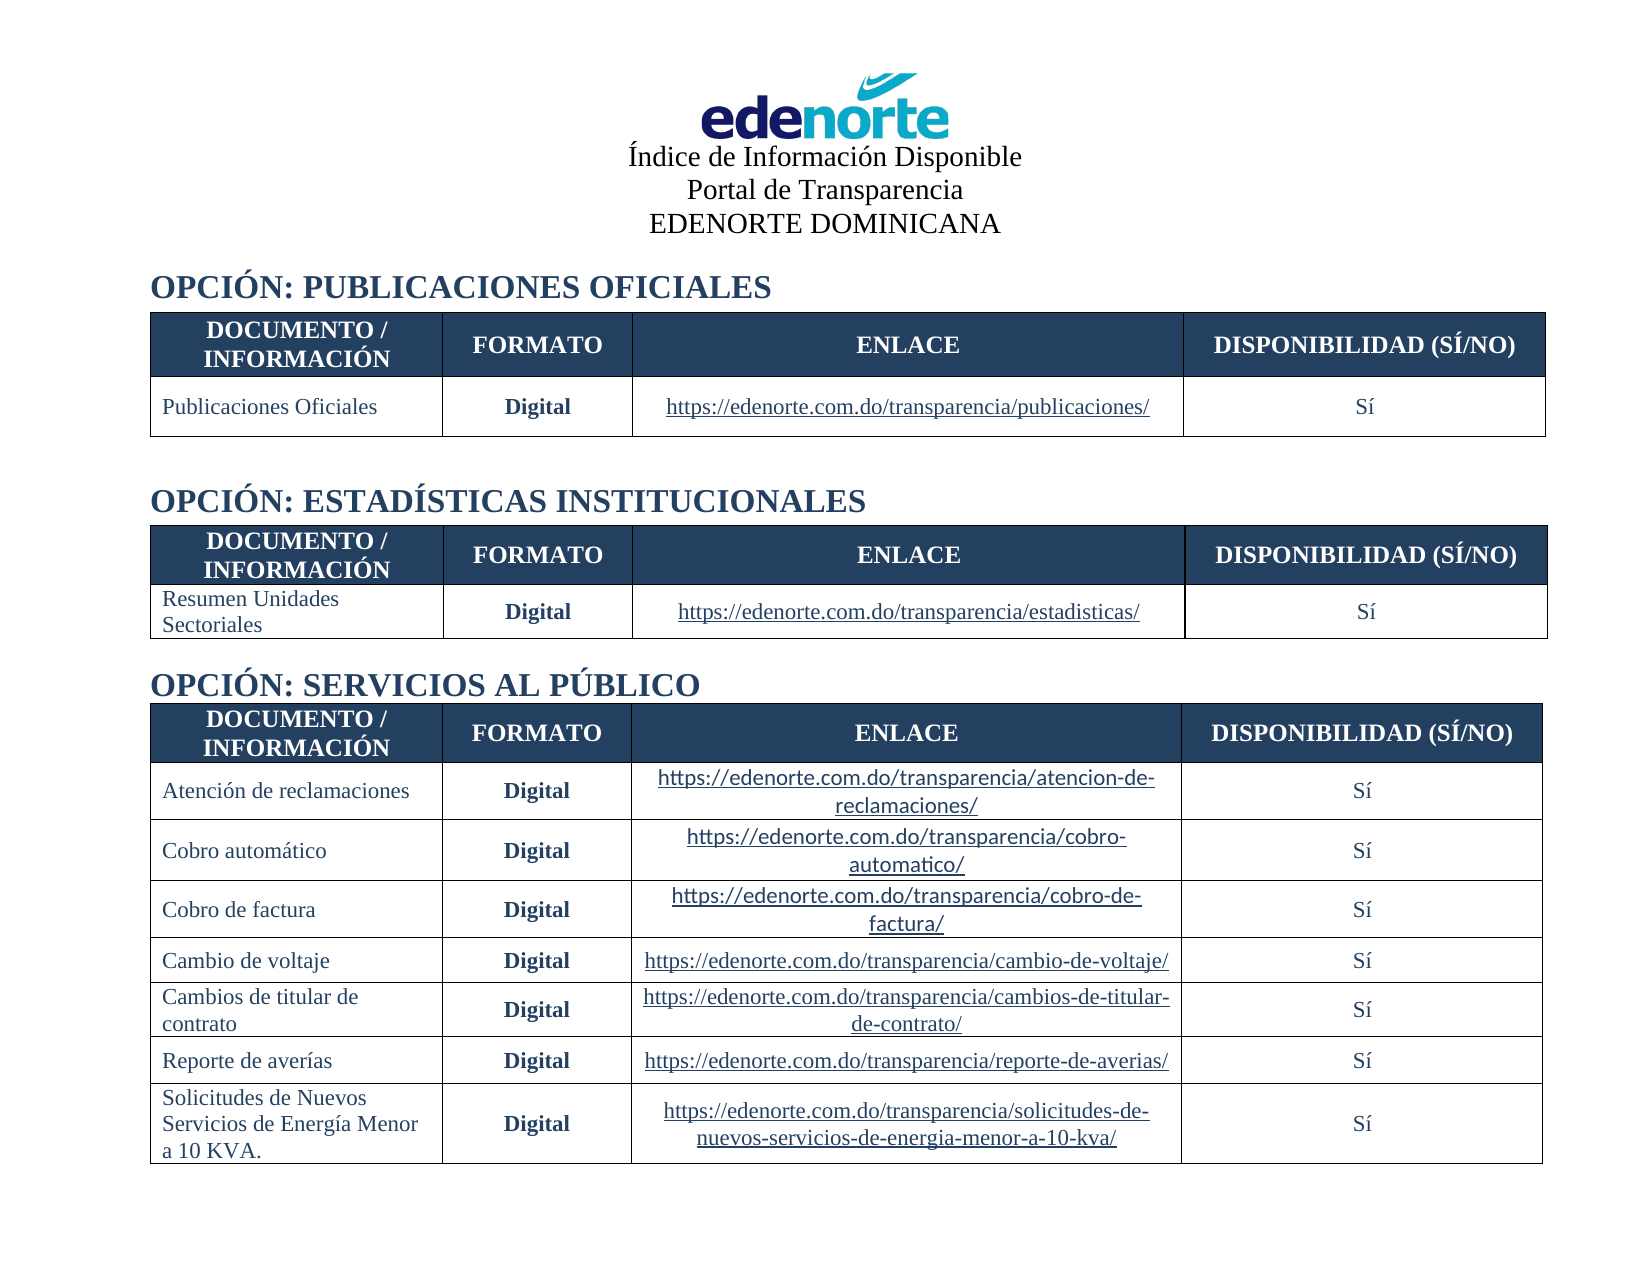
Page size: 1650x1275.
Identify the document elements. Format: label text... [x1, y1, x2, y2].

table_header DOCUMENTO / INFORMACIÓN [151, 704, 442, 762]
table_header FORMATO [444, 526, 632, 584]
table_cell https://edenorte.com.do/transparencia/cambio-de-voltaje/ [632, 938, 1181, 982]
table_cell https://edenorte.com.do/transparencia/atencion-de-reclamaciones/ [632, 763, 1181, 819]
table_cell Sí [1182, 881, 1542, 937]
table_cell Digital [443, 820, 631, 880]
table_header ENLACE [633, 526, 1184, 584]
table_cell Digital [443, 881, 631, 937]
table_header ENLACE [632, 704, 1181, 762]
table_header DISPONIBILIDAD (SÍ/NO) [1184, 313, 1545, 376]
text OPCIÓN: PUBLICACIONES OFICIALES [150, 267, 1500, 306]
table_cell Sí [1182, 938, 1542, 982]
table_cell https://edenorte.com.do/transparencia/reporte-de-averias/ [632, 1037, 1181, 1083]
text OPCIÓN: SERVICIOS AL PÚBLICO [150, 665, 1500, 703]
table_cell Digital [443, 983, 631, 1036]
table_cell https://edenorte.com.do/transparencia/estadisticas/ [633, 585, 1184, 637]
table_cell Solicitudes de Nuevos Servicios de Energía Menor a 10 KVA. [151, 1084, 442, 1163]
table_cell https://edenorte.com.do/transparencia/cobro-automatico/ [632, 820, 1181, 880]
table_cell Atención de reclamaciones [151, 763, 442, 819]
table_header DISPONIBILIDAD (SÍ/NO) [1186, 526, 1547, 584]
table_cell Cobro automático [151, 820, 442, 880]
table_cell Sí [1182, 1037, 1542, 1083]
table_header DISPONIBILIDAD (SÍ/NO) [1182, 704, 1542, 762]
table_cell Reporte de averías [151, 1037, 442, 1083]
table_cell Sí [1182, 763, 1542, 819]
table_cell Digital [443, 1037, 631, 1083]
table_cell Digital [443, 377, 632, 436]
table_cell Resumen Unidades Sectoriales [151, 585, 443, 637]
table_header FORMATO [443, 313, 632, 376]
table_cell Digital [443, 1084, 631, 1163]
table_cell Sí [1184, 377, 1545, 436]
table_cell Cambios de titular de contrato [151, 983, 442, 1036]
table_cell Sí [1186, 585, 1547, 637]
picture [701, 73, 949, 139]
table_cell Sí [1182, 983, 1542, 1036]
table_header DOCUMENTO / INFORMACIÓN [151, 313, 442, 376]
table_header FORMATO [443, 704, 631, 762]
table_cell Cobro de factura [151, 881, 442, 937]
table_cell https://edenorte.com.do/transparencia/cobro-de-factura/ [632, 881, 1181, 937]
table_cell Cambio de voltaje [151, 938, 442, 982]
table_cell Digital [443, 763, 631, 819]
table_cell Sí [1182, 820, 1542, 880]
table_cell Digital [443, 938, 631, 982]
table_cell https://edenorte.com.do/transparencia/cambios-de-titular-de-contrato/ [632, 983, 1181, 1036]
table_header ENLACE [633, 313, 1183, 376]
table_cell Publicaciones Oficiales [151, 377, 442, 436]
table_cell Sí [1182, 1084, 1542, 1163]
text OPCIÓN: ESTADÍSTICAS INSTITUCIONALES [150, 481, 1500, 519]
table_cell https://edenorte.com.do/transparencia/solicitudes-de-nuevos-servicios-de-energia-menor-a-10-kva/ [632, 1084, 1181, 1163]
table_cell Digital [444, 585, 632, 637]
table_cell https://edenorte.com.do/transparencia/publicaciones/ [633, 377, 1183, 436]
table_header DOCUMENTO / INFORMACIÓN [151, 526, 443, 584]
